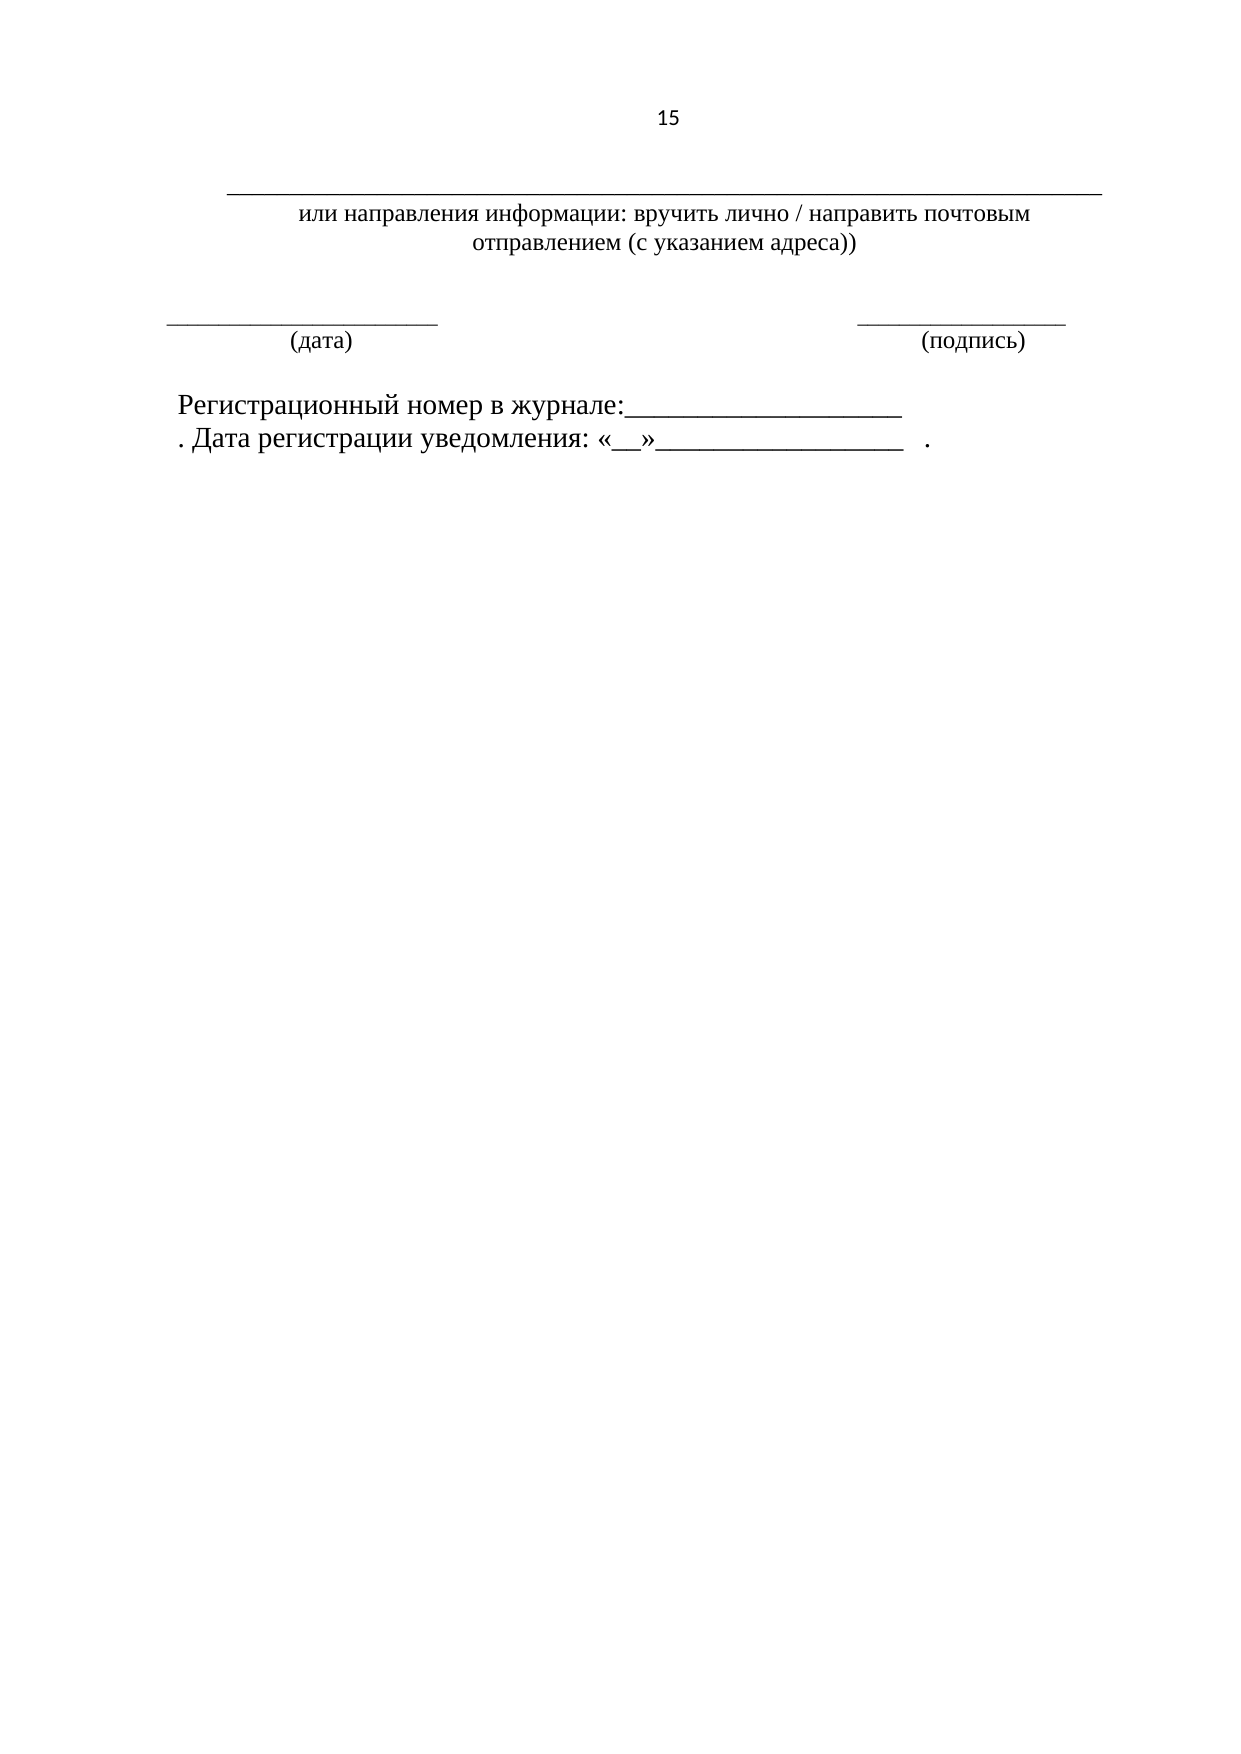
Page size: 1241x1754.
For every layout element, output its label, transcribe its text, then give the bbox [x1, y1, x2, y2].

text (дата) (подпись) [167, 328, 1149, 353]
text ______________________________________________________________________ [221, 169, 1108, 198]
text . Дата регистрации уведомления: «__»_________________ . [177, 421, 932, 454]
text Регистрационный номер в журнале:___________________ [177, 387, 932, 421]
text __________________________ ____________________ [167, 304, 1169, 328]
text или направления информации: вручить лично / направить почтовым отправлением (с указанием адреса)) [221, 198, 1108, 256]
